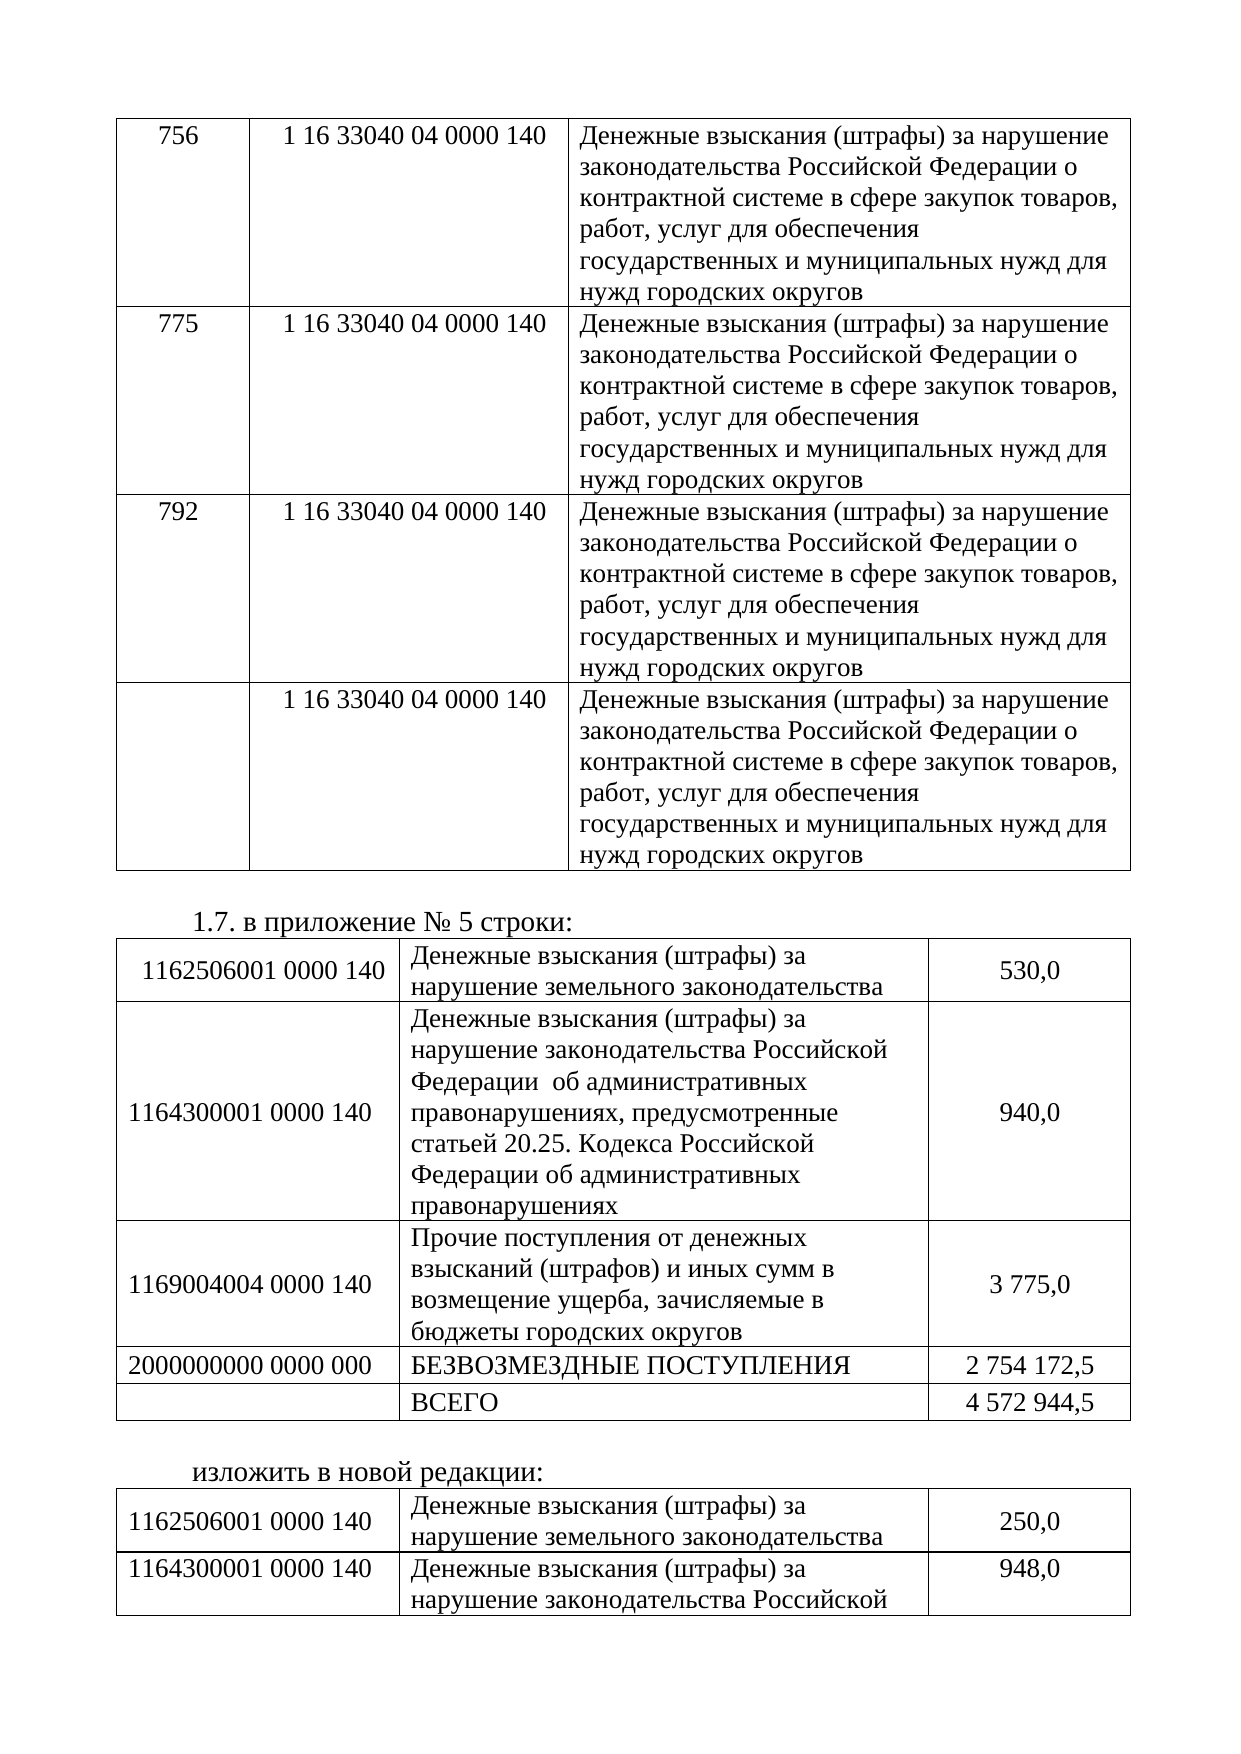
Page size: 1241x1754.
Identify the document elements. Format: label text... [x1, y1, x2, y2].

table_cell 775 [117, 307, 249, 494]
table_cell 1164300001 0000 140 [117, 1002, 399, 1220]
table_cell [569, 119, 1130, 306]
table_header Денежные взыскания (штрафы) за нарушение земельного законодательства [400, 1489, 928, 1551]
table_cell БЕЗВОЗМЕЗДНЫЕ ПОСТУПЛЕНИЯ [400, 1347, 928, 1383]
table_cell 2000000000 0000 000 [117, 1347, 399, 1383]
table_header 250,0 [929, 1489, 1130, 1551]
table_cell 792 [117, 495, 249, 682]
text изложить в новой редакции: [118, 1454, 1181, 1488]
table_cell [117, 1384, 399, 1420]
table_cell 2 754 172,5 [929, 1347, 1130, 1383]
table_header 1162506001 0000 140 [117, 939, 399, 1001]
table_cell 940,0 [929, 1002, 1130, 1220]
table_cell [400, 1553, 928, 1615]
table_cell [250, 119, 568, 306]
table_cell 1 16 33040 04 0000 140 [250, 307, 568, 494]
table_cell 948,0 [929, 1553, 1130, 1615]
table_cell 4 572 944,5 [929, 1384, 1130, 1420]
table_cell Прочие поступления от денежных взысканий (штрафов) и иных сумм в возмещение ущерба, зачисляемые в бюджеты городских округов [400, 1221, 928, 1346]
table_cell 1169004004 0000 140 [117, 1221, 399, 1346]
table_cell [117, 683, 249, 870]
text 1.7. в приложение № 5 строки: [118, 904, 1181, 938]
table_cell 3 775,0 [929, 1221, 1130, 1346]
table_cell 1 16 33040 04 0000 140 [250, 495, 568, 682]
table_header 1162506001 0000 140 [117, 1489, 399, 1551]
table_cell 756 [117, 119, 249, 306]
table_cell 1164300001 0000 140 [117, 1553, 399, 1615]
table_cell 1 16 33040 04 0000 140 [250, 683, 568, 870]
table_header 530,0 [929, 939, 1130, 1001]
table_cell ВСЕГО [400, 1384, 928, 1420]
table_header Денежные взыскания (штрафы) за нарушение земельного законодательства [400, 939, 928, 1001]
